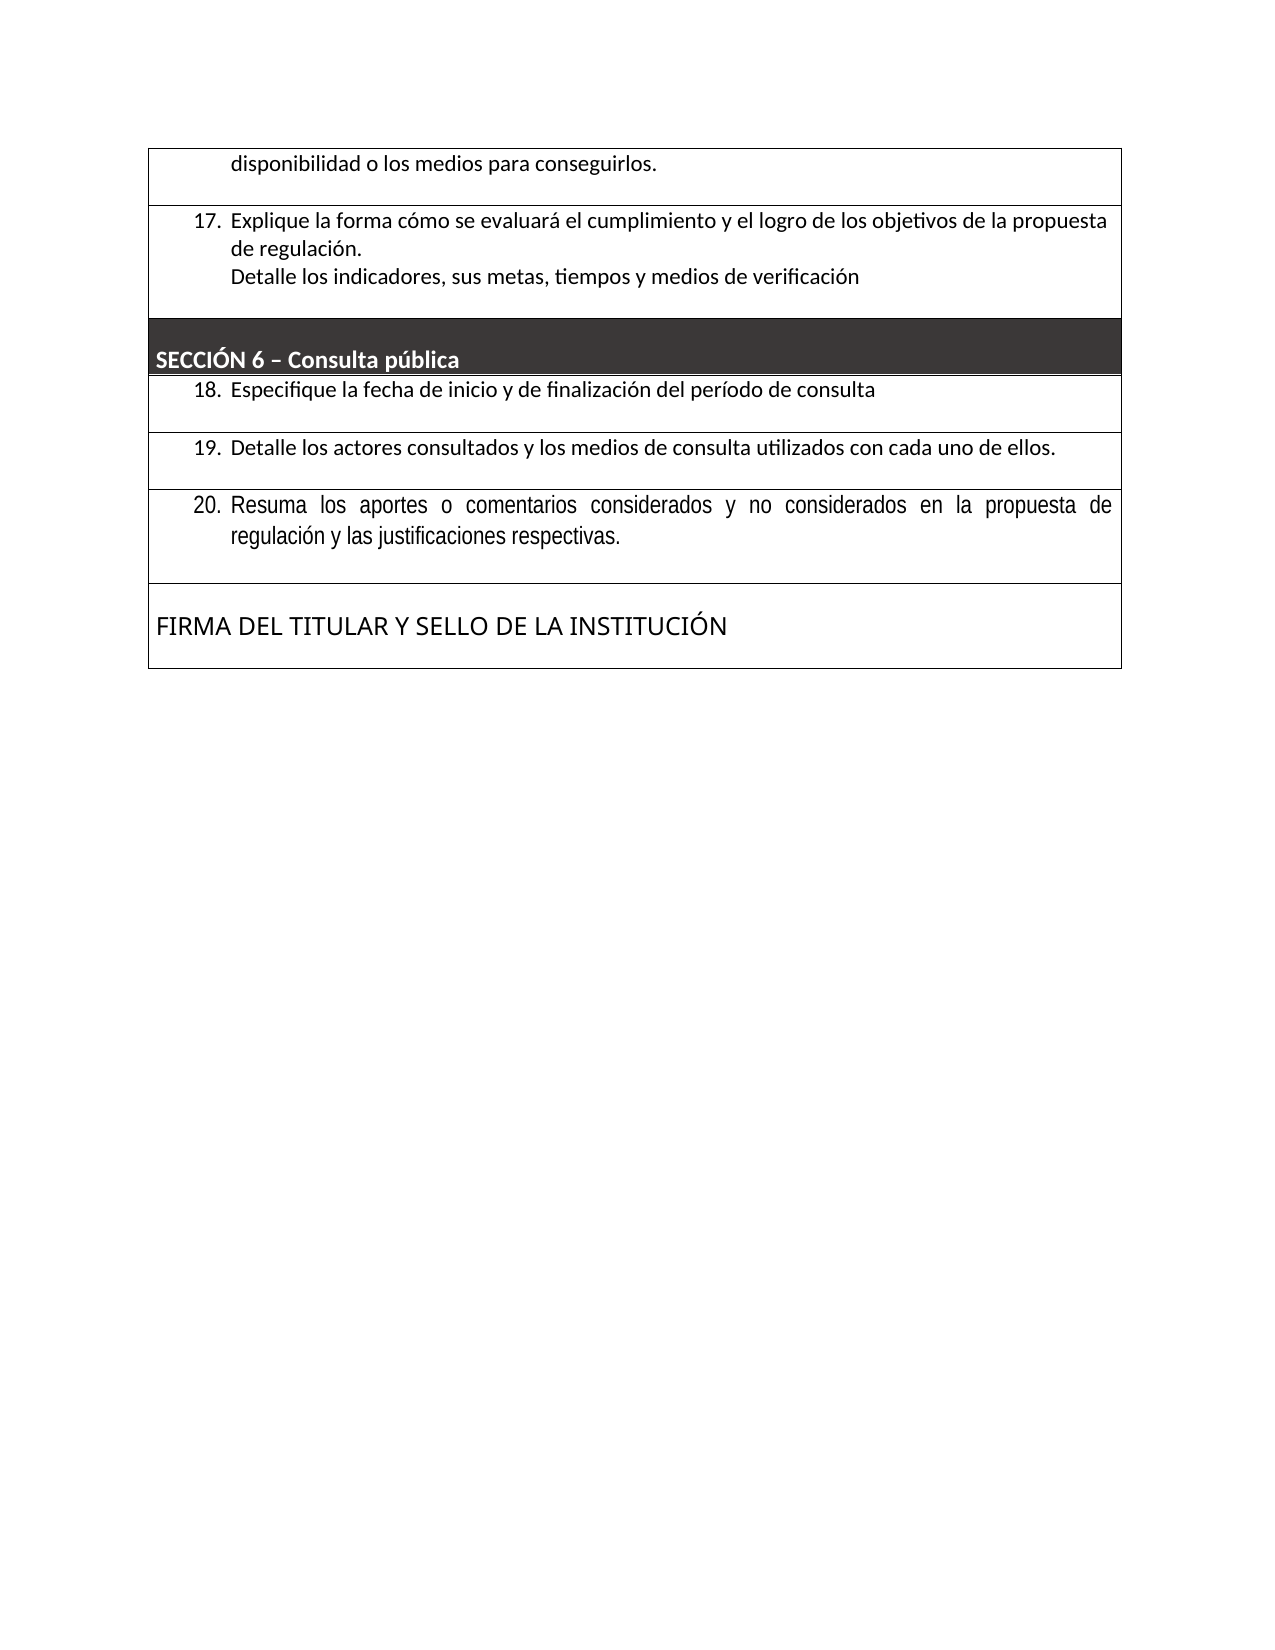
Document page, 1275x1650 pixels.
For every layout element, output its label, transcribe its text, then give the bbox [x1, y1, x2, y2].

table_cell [149, 149, 1121, 205]
table_cell Detalle los actores consultados y los medios de consulta utilizados con cada uno de ellos. [149, 433, 1121, 489]
table_cell Especifique la fecha de inicio y de finalización del período de consulta [149, 376, 1121, 432]
table_cell Resuma los aportes o comentarios considerados y no considerados en la propuesta de regulación y las justificaciones respectivas. [149, 490, 1121, 582]
table_cell Explique la forma cómo se evaluará el cumplimiento y el logro de los objetivos de la propuesta de regulación. Detalle los indicadores, sus metas, tiempos y medios de verificación [149, 206, 1121, 318]
table_cell SECCIÓN 6 – Consulta pública [149, 319, 1121, 374]
table_cell FIRMA DEL TITULAR Y SELLO DE LA INSTITUCIÓN [149, 584, 1121, 668]
